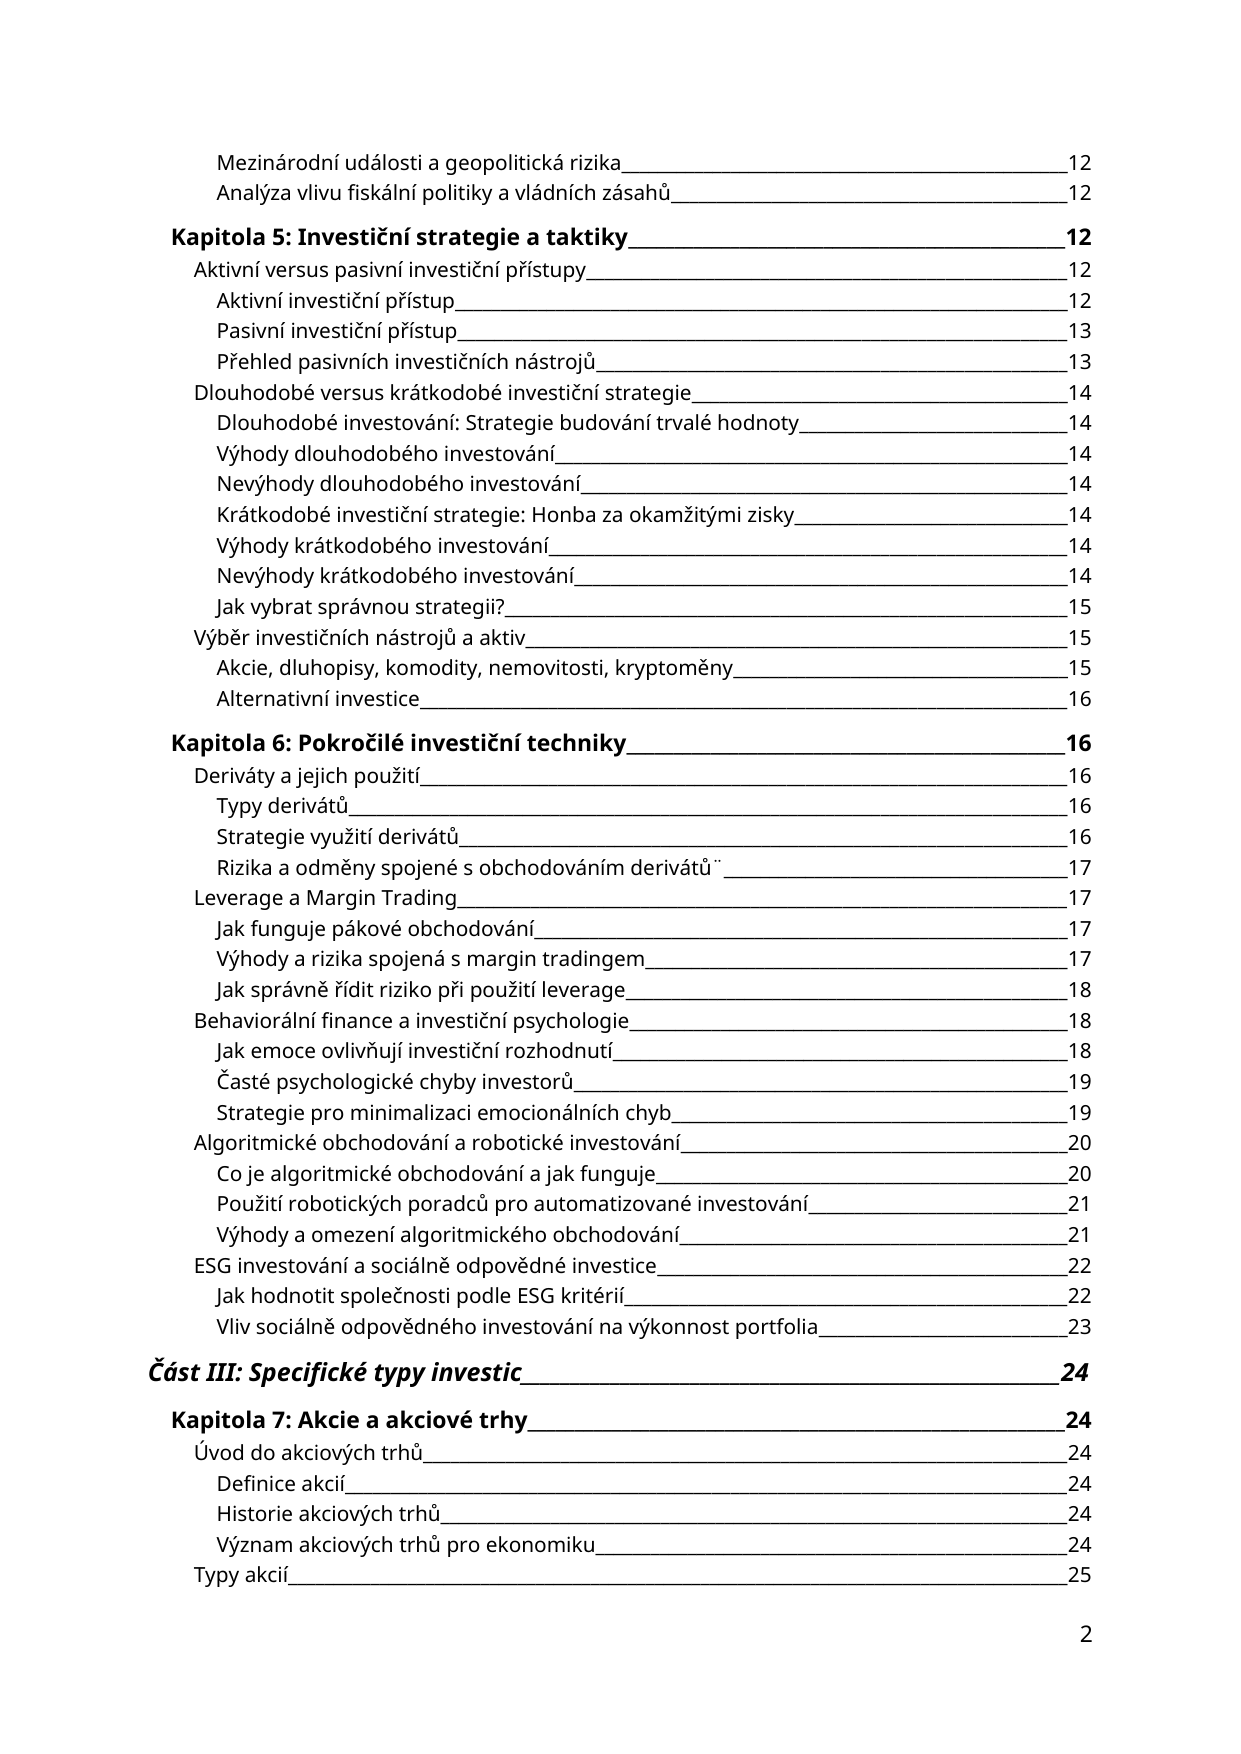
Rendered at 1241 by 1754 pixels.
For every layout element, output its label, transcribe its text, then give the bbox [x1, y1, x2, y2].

text Přehled pasivních investičních nástrojů 13 [216, 347, 1093, 375]
text Dlouhodobé versus krátkodobé investiční strategie 14 [193, 378, 1093, 406]
text Alternativní investice 16 [216, 684, 1093, 712]
text Deriváty a jejich použití 16 [193, 761, 1093, 789]
text Vliv sociálně odpovědného investování na výkonnost portfolia 23 [216, 1312, 1093, 1340]
text Typy akcií 25 [193, 1561, 1093, 1589]
text Výhody krátkodobého investování 14 [216, 531, 1093, 559]
text Výhody a omezení algoritmického obchodování 21 [216, 1220, 1093, 1248]
text Nevýhody dlouhodobého investování 14 [216, 469, 1093, 498]
text Pasivní investiční přístup 13 [216, 316, 1093, 345]
text Dlouhodobé investování: Strategie budování trvalé hodnoty 14 [216, 408, 1093, 437]
text Behaviorální finance a investiční psychologie 18 [193, 1006, 1093, 1034]
text Význam akciových trhů pro ekonomiku 24 [216, 1530, 1093, 1558]
text Jak správně řídit riziko při použití leverage 18 [216, 975, 1093, 1003]
text Aktivní investiční přístup 12 [216, 286, 1093, 314]
text Leverage a Margin Trading 17 [193, 883, 1093, 912]
text Historie akciových trhů 24 [216, 1499, 1093, 1528]
text Jak funguje pákové obchodování 17 [216, 914, 1093, 942]
text Jak emoce ovlivňují investiční rozhodnutí 18 [216, 1036, 1093, 1065]
text Krátkodobé investiční strategie: Honba za okamžitými zisky 14 [216, 500, 1093, 528]
text Část III: Specifické typy investic 24 [148, 1355, 1093, 1389]
text Strategie pro minimalizaci emocionálních chyb 19 [216, 1098, 1093, 1126]
text Kapitola 6: Pokročilé investiční techniky 16 [171, 727, 1093, 758]
text Algoritmické obchodování a robotické investování 20 [193, 1128, 1093, 1157]
text Typy derivátů 16 [216, 791, 1093, 820]
text Aktivní versus pasivní investiční přístupy 12 [193, 255, 1093, 283]
text Kapitola 5: Investiční strategie a taktiky 12 [171, 221, 1093, 253]
text Mezinárodní události a geopolitická rizika 12 [216, 148, 1093, 176]
text Strategie využití derivátů 16 [216, 822, 1093, 850]
text Časté psychologické chyby investorů 19 [216, 1067, 1093, 1095]
text Co je algoritmické obchodování a jak funguje 20 [216, 1159, 1093, 1187]
text Použití robotických poradců pro automatizované investování 21 [216, 1189, 1093, 1218]
text ESG investování a sociálně odpovědné investice 22 [193, 1251, 1093, 1279]
text Akcie, dluhopisy, komodity, nemovitosti, kryptoměny 15 [216, 653, 1093, 682]
text Nevýhody krátkodobého investování 14 [216, 561, 1093, 590]
text Výhody dlouhodobého investování 14 [216, 439, 1093, 467]
text Analýza vlivu fiskální politiky a vládních zásahů 12 [216, 178, 1093, 207]
text Jak hodnotit společnosti podle ESG kritérií 22 [216, 1281, 1093, 1310]
text Definice akcií 24 [216, 1469, 1093, 1497]
text Jak vybrat správnou strategii? 15 [216, 592, 1093, 620]
text Rizika a odměny spojené s obchodováním derivátů¨ 17 [216, 853, 1093, 881]
text Výhody a rizika spojená s margin tradingem 17 [216, 944, 1093, 973]
text Kapitola 7: Akcie a akciové trhy 24 [171, 1404, 1093, 1436]
text Úvod do akciových trhů 24 [193, 1438, 1093, 1467]
text Výběr investičních nástrojů a aktiv 15 [193, 623, 1093, 651]
